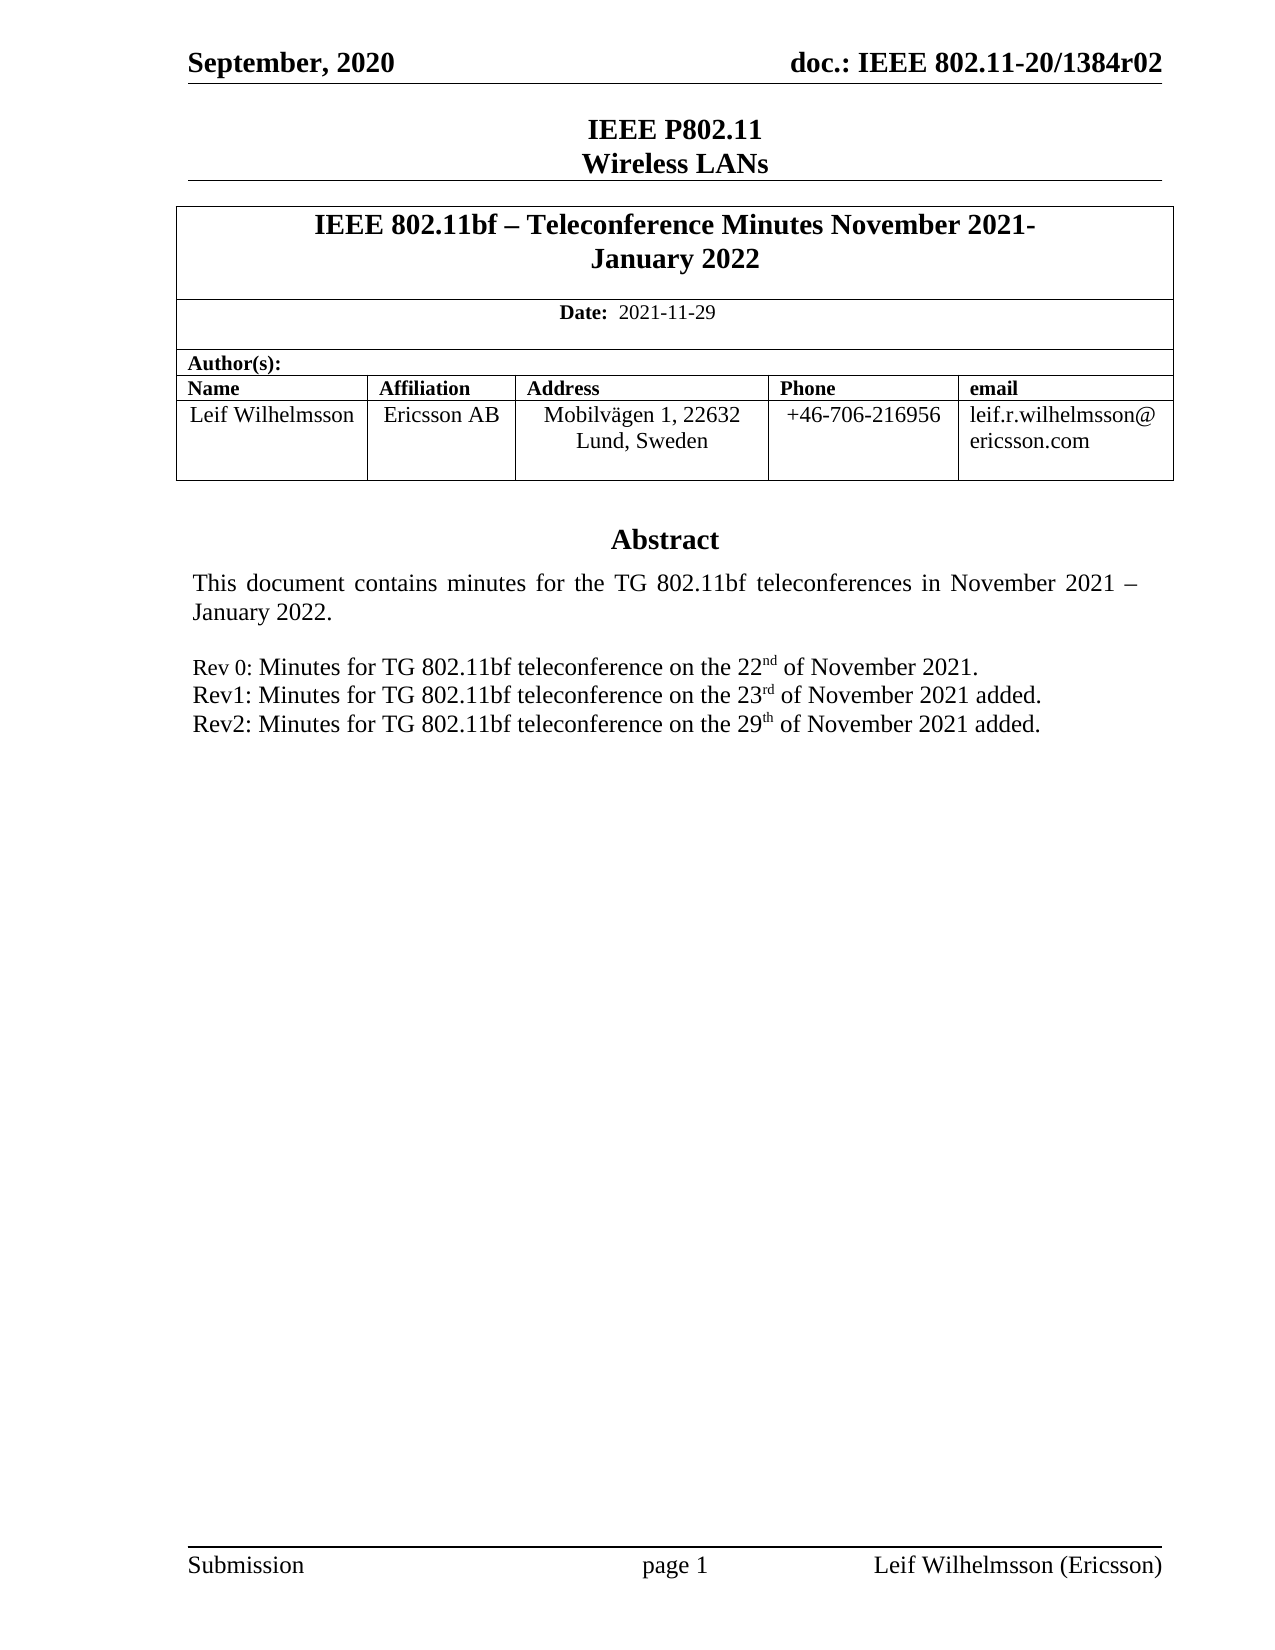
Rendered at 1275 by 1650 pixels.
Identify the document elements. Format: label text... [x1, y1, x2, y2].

table_cell email [959, 376, 1173, 399]
table_cell Author(s): [177, 350, 1173, 374]
table_cell Name [177, 376, 367, 399]
table_cell leif.r.wilhelmsson@ericsson.com [959, 401, 1173, 480]
table_header IEEE 802.11bf – Teleconference Minutes November 2021-January 2022 [177, 207, 1173, 299]
table_cell Ericsson AB [368, 401, 515, 480]
table_cell Date: 2021-11-29 [177, 300, 1173, 349]
table_cell Affiliation [368, 376, 515, 399]
text IEEE P802.11 Wireless LANs [187, 112, 1162, 181]
table_cell Address [516, 376, 768, 399]
table_cell Phone [769, 376, 958, 399]
table_cell +46-706-216956 [769, 401, 958, 480]
table_cell Leif Wilhelmsson [177, 401, 367, 480]
table_cell Mobilvägen 1, 22632 Lund, Sweden [516, 401, 768, 480]
